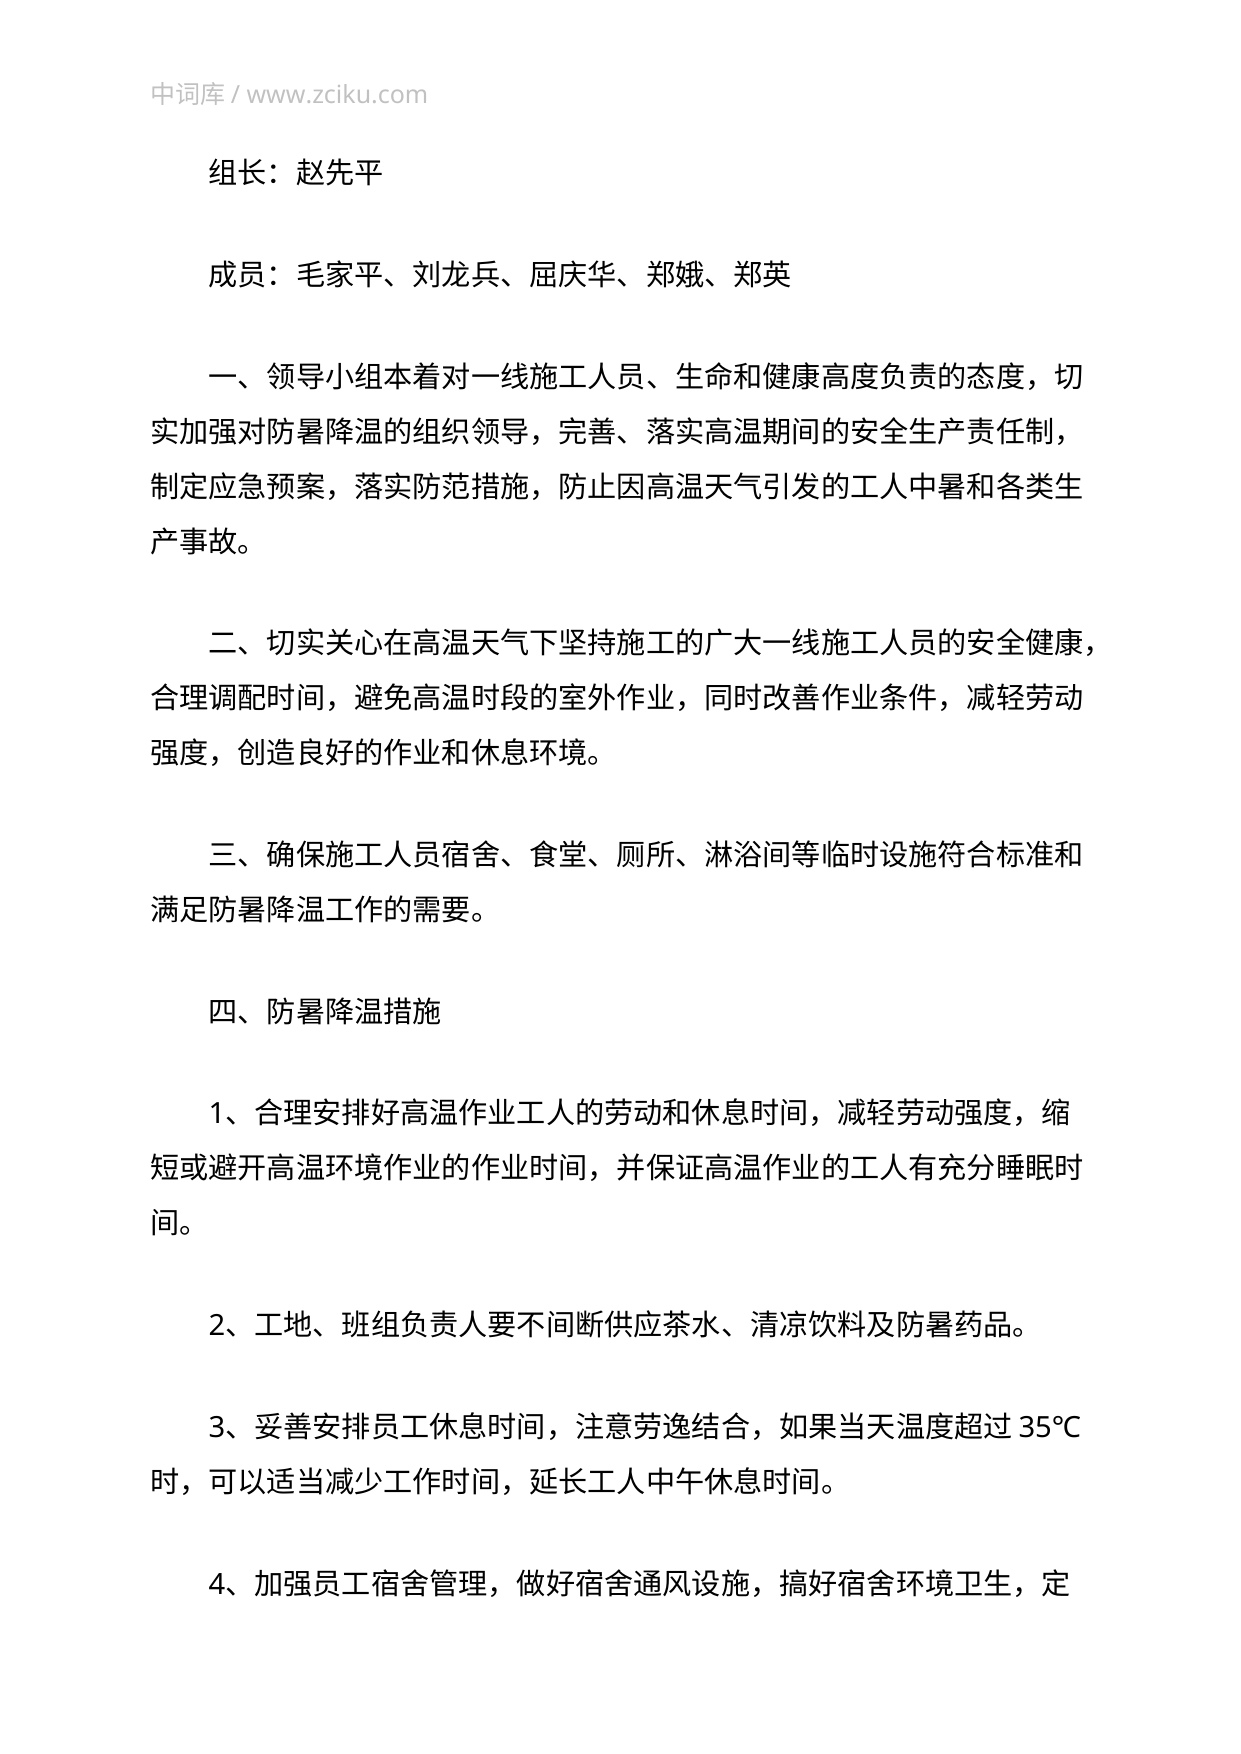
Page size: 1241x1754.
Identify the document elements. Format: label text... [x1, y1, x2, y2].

text 3、妥善安排员工休息时间，注意劳逸结合，如果当天温度超过35℃时，可以适当减少工作时间，延长工人中午休息时间。 [150, 1404, 1090, 1501]
text 组长：赵先平 [150, 150, 1090, 192]
text 二、切实关心在高温天气下坚持施工的广大一线施工人员的安全健康，合理调配时间，避免高温时段的室外作业，同时改善作业条件，减轻劳动强度，创造良好的作业和休息环境。 [150, 620, 1090, 772]
text 三、确保施工人员宿舍、食堂、厕所、淋浴间等临时设施符合标准和满足防暑降温工作的需要。 [150, 832, 1090, 929]
text 四、防暑降温措施 [150, 988, 1090, 1031]
text 一、领导小组本着对一线施工人员、生命和健康高度负责的态度，切实加强对防暑降温的组织领导，完善、落实高温期间的安全生产责任制，制定应急预案，落实防范措施，防止因高温天气引发的工人中暑和各类生产事故。 [150, 353, 1090, 561]
text 成员：毛家平、刘龙兵、屈庆华、郑娥、郑英 [150, 252, 1090, 294]
text 2、工地、班组负责人要不间断供应茶水、清凉饮料及防暑药品。 [150, 1302, 1090, 1344]
text 1、合理安排好高温作业工人的劳动和休息时间，减轻劳动强度，缩短或避开高温环境作业的作业时间，并保证高温作业的工人有充分睡眠时间。 [150, 1090, 1090, 1242]
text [150, 1560, 1090, 1603]
